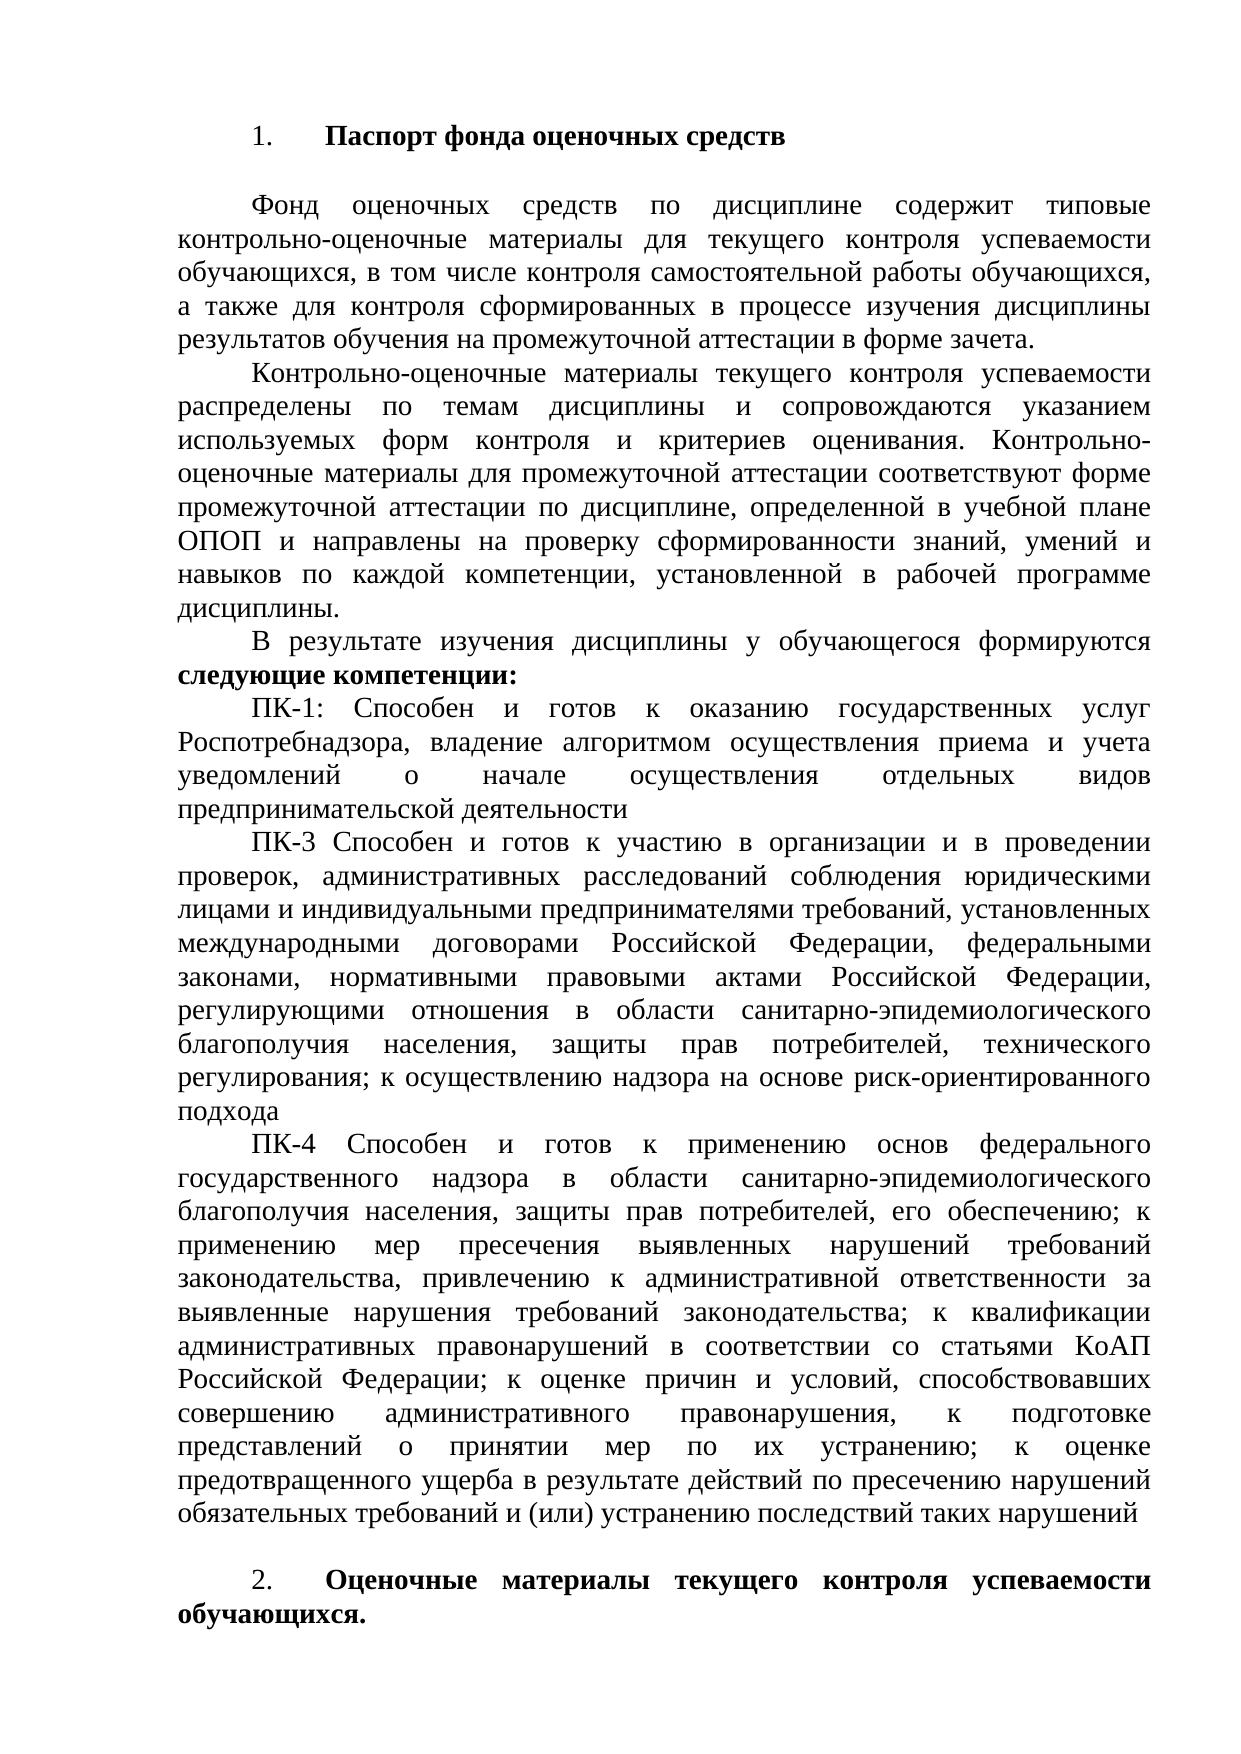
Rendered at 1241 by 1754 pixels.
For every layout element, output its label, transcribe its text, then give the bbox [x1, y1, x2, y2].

list Контрольно-оценочные материалы текущего контроля успеваемости распределены по темам дисциплины и сопровождаются указанием используемых форм контроля и критериев оценивания. Контрольно-оценочные материалы для промежуточной аттестации соответствуют форме промежуточной аттестации по дисциплине, определенной в учебной плане ОПОП и направлены на проверку сформированности знаний, умений и навыков по каждой компетенции, установленной в рабочей программе дисциплины. [177, 355, 1152, 623]
list ПК-3 Способен и готов к участию в организации и в проведении проверок, административных расследований соблюдения юридическими лицами и индивидуальными предпринимателями требований, установленных международными договорами Российской Федерации, федеральными законами, нормативными правовыми актами Российской Федерации, регулирующими отношения в области санитарно-эпидемиологического благополучия населения, защиты прав потребителей, технического регулирования; к осуществлению надзора на основе риск-ориентированного подхода [177, 824, 1152, 1126]
list ПК-4 Способен и готов к применению основ федерального государственного надзора в области санитарно-эпидемиологического благополучия населения, защиты прав потребителей, его обеспечению; к применению мер пресечения выявленных нарушений требований законодательства, привлечению к административной ответственности за выявленные нарушения требований законодательства; к квалификации административных правонарушений в соответствии со статьями КоАП Российской Федерации; к оценке причин и условий, способствовавших совершению административного правонарушения, к подготовке представлений о принятии мер по их устранению; к оценке предотвращенного ущерба в результате действий по пресечению нарушений обязательных требований и (или) устранению последствий таких нарушений [177, 1126, 1152, 1529]
list Паспорт фонда оценочных средств [177, 118, 1152, 152]
list Фонд оценочных средств по дисциплине содержит типовые контрольно-оценочные материалы для текущего контроля успеваемости обучающихся, в том числе контроля самостоятельной работы обучающихся, а также для контроля сформированных в процессе изучения дисциплины результатов обучения на промежуточной аттестации в форме зачета. [177, 187, 1152, 355]
list ПК-1: Способен и готов к оказанию государственных услуг Роспотребнадзора, владение алгоритмом осуществления приема и учета уведомлений о начале осуществления отдельных видов предпринимательской деятельности [177, 690, 1152, 824]
list Оценочные материалы текущего контроля успеваемости обучающихся. [177, 1562, 1152, 1629]
list В результате изучения дисциплины у обучающегося формируются следующие компетенции: [177, 623, 1152, 690]
